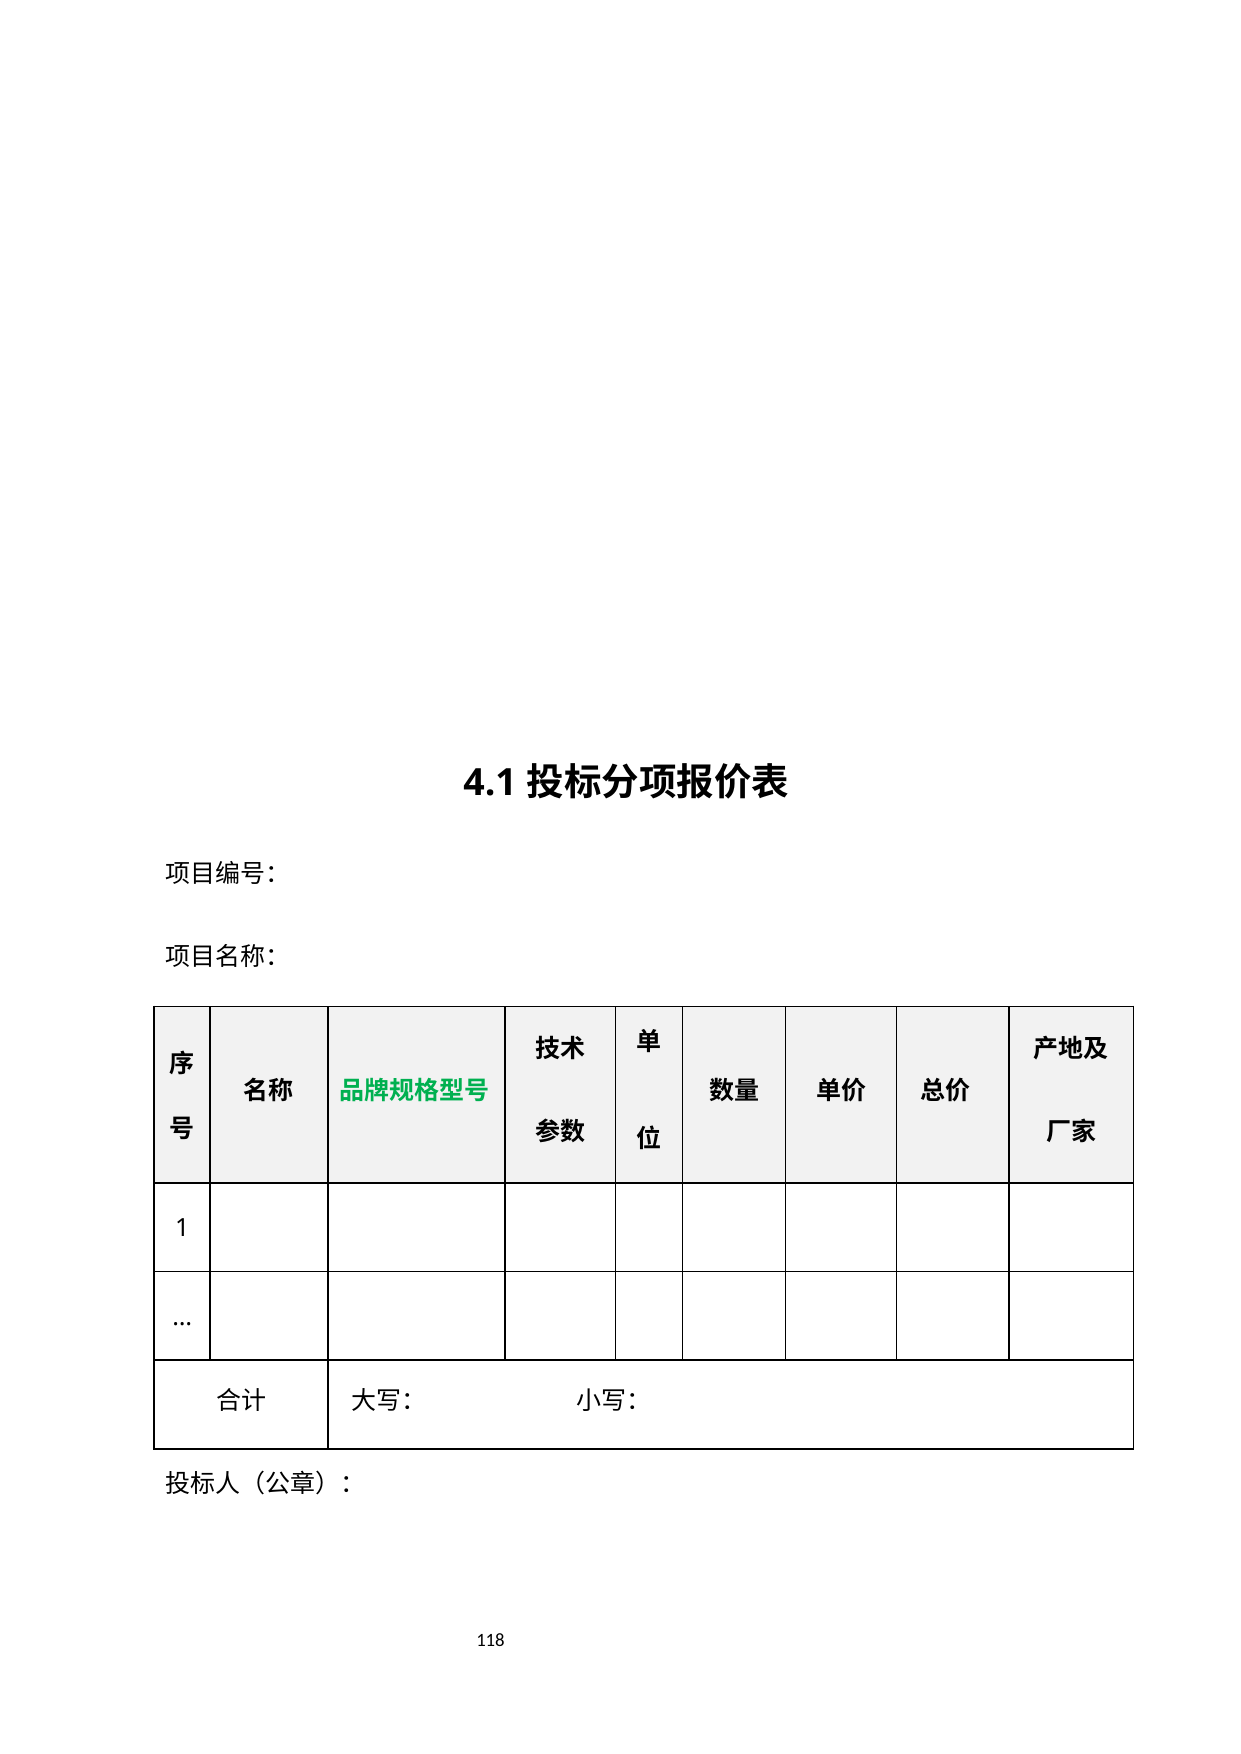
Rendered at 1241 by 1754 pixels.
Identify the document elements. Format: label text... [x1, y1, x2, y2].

table_cell [897, 1184, 1008, 1271]
text 投标人（公章）： [165, 1450, 1087, 1514]
table_header 数量 [683, 1007, 785, 1182]
table_cell [506, 1272, 615, 1359]
table_header 技术 参数 [506, 1007, 615, 1182]
table_cell 1 [155, 1184, 209, 1271]
text 项目编号： [165, 839, 1087, 904]
table_header 名称 [211, 1007, 327, 1182]
table_cell [786, 1272, 896, 1359]
table_cell [329, 1272, 504, 1359]
table_cell 合计 [155, 1361, 327, 1448]
table_cell [616, 1184, 682, 1271]
table_cell [1010, 1184, 1133, 1271]
table_header 序号 [155, 1007, 209, 1182]
table_header 产地及 厂家 [1010, 1007, 1133, 1182]
table_cell [329, 1184, 504, 1271]
table_cell [683, 1184, 785, 1271]
text 项目名称： [165, 922, 1087, 987]
table_cell [506, 1184, 615, 1271]
text 4.1 投标分项报价表 [165, 747, 1087, 812]
table_header 品牌规格型号 [329, 1007, 504, 1182]
table_cell [211, 1272, 327, 1359]
table_cell 大写： 小写： [329, 1361, 1133, 1448]
table_header 单价 [786, 1007, 896, 1182]
table_cell … [155, 1272, 209, 1359]
table_cell [683, 1272, 785, 1359]
table_cell [211, 1184, 327, 1271]
table_header 总价 [897, 1007, 1008, 1182]
table_cell [616, 1272, 682, 1359]
table_cell [897, 1272, 1008, 1359]
table_cell [1010, 1272, 1133, 1359]
table_cell [786, 1184, 896, 1271]
table_header 单位 [616, 1007, 682, 1182]
